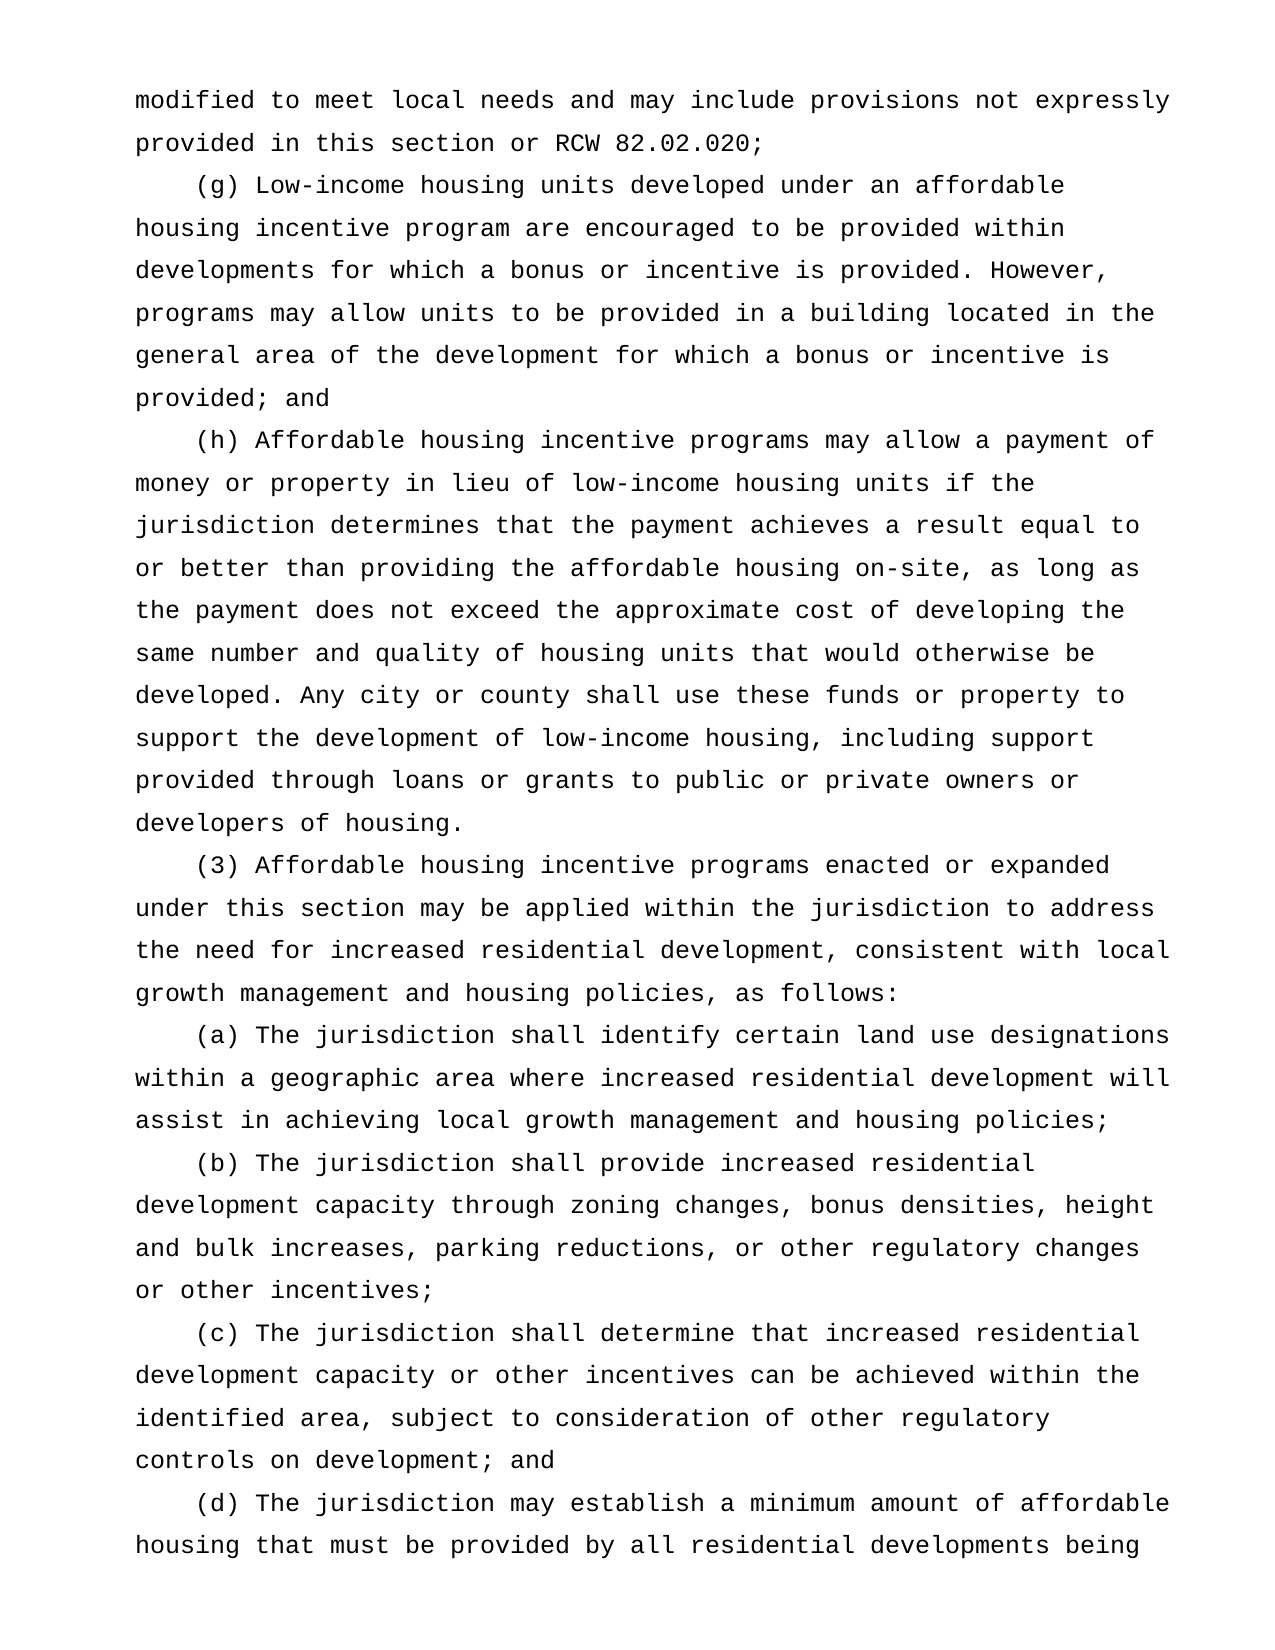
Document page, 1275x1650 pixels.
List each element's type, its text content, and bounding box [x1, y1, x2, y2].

text (h) Affordable housing incentive programs may allow a payment of money or property in lieu of low-income housing units if the jurisdiction determines that the payment achieves a result equal to or better than providing the affordable housing on-site, as long as the payment does not exceed the approximate cost of developing the same number and quality of housing units that would otherwise be developed. Any city or county shall use these funds or property to support the development of low-income housing, including support provided through loans or grants to public or private owners or developers of housing. [135, 415, 1170, 840]
text (c) The jurisdiction shall determine that increased residential development capacity or other incentives can be achieved within the identified area, subject to consideration of other regulatory controls on development; and [135, 1307, 1170, 1477]
text (g) Low-income housing units developed under an affordable housing incentive program are encouraged to be provided within developments for which a bonus or incentive is provided. However, programs may allow units to be provided in a building located in the general area of the development for which a bonus or incentive is provided; and [135, 160, 1170, 415]
text (a) The jurisdiction shall identify certain land use designations within a geographic area where increased residential development will assist in achieving local growth management and housing policies; [135, 1010, 1170, 1137]
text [135, 1477, 1170, 1562]
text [135, 75, 1170, 160]
text (3) Affordable housing incentive programs enacted or expanded under this section may be applied within the jurisdiction to address the need for increased residential development, consistent with local growth management and housing policies, as follows: [135, 840, 1170, 1010]
text (b) The jurisdiction shall provide increased residential development capacity through zoning changes, bonus densities, height and bulk increases, parking reductions, or other regulatory changes or other incentives; [135, 1137, 1170, 1307]
